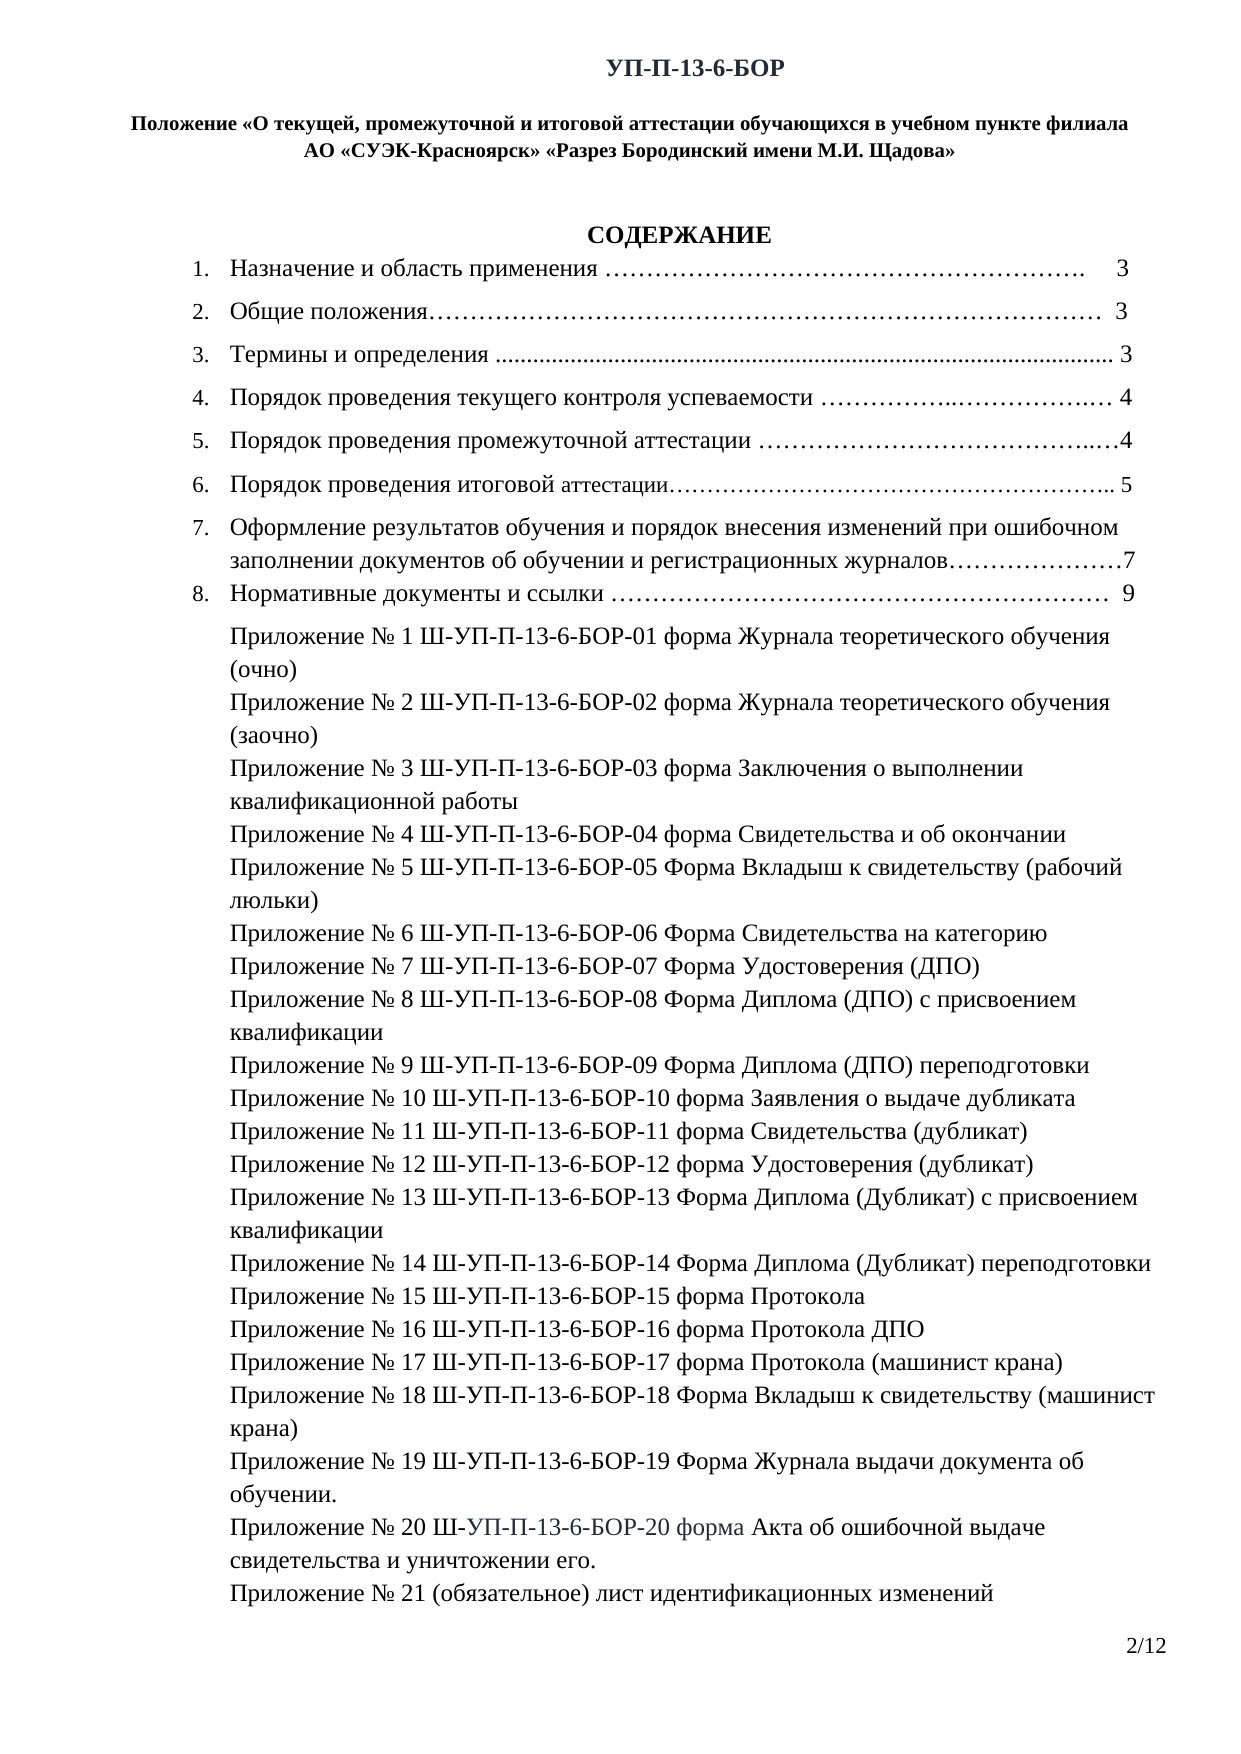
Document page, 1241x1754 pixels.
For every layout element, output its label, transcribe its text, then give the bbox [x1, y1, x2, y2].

list Приложение № 8 Ш-УП-П-13-6-БОР-08 Форма Диплома (ДПО) с присвоением квалификации [229, 984, 1167, 1046]
list Приложение № 7 Ш-УП-П-13-6-БОР-07 Форма Удостоверения (ДПО) [229, 951, 1167, 980]
list Приложение № 6 Ш-УП-П-13-6-БОР-06 Форма Свидетельства на категорию [229, 918, 1167, 947]
list Приложение № 9 Ш-УП-П-13-6-БОР-09 Форма Диплома (ДПО) переподготовки [229, 1050, 1167, 1079]
list Термины и определения ................................................................................................... 3 [192, 339, 1167, 368]
list Приложение № 5 Ш-УП-П-13-6-БОР-05 Форма Вкладыш к свидетельству (рабочий люльки) [229, 852, 1167, 914]
list Нормативные документы и ссылки …………………………………………………… 9 [192, 578, 1167, 607]
list Общие положения……………………………………………………………………… 3 [192, 296, 1167, 325]
list Приложение № 20 Ш-УП-П-13-6-БОР-20 форма Акта об ошибочной выдаче свидетельства и уничтожении его. [229, 1512, 1167, 1574]
list Приложение № 14 Ш-УП-П-13-6-БОР-14 Форма Диплома (Дубликат) переподготовки [229, 1248, 1167, 1277]
list Приложение № 16 Ш-УП-П-13-6-БОР-16 форма Протокола ДПО [229, 1314, 1167, 1343]
list Приложение № 17 Ш-УП-П-13-6-БОР-17 форма Протокола (машинист крана) [229, 1347, 1167, 1376]
list Приложение № 19 Ш-УП-П-13-6-БОР-19 Форма Журнала выдачи документа об обучении. [229, 1446, 1167, 1508]
list Порядок проведения промежуточной аттестации …………………………………..…4 [192, 426, 1167, 454]
list Приложение № 12 Ш-УП-П-13-6-БОР-12 форма Удостоверения (дубликат) [229, 1149, 1167, 1178]
list Приложение № 2 Ш-УП-П-13-6-БОР-02 форма Журнала теоретического обучения (заочно) [229, 687, 1167, 749]
list Приложение № 10 Ш-УП-П-13-6-БОР-10 форма Заявления о выдаче дубликата [229, 1083, 1167, 1112]
list Приложение № 3 Ш-УП-П-13-6-БОР-03 форма Заключения о выполнении квалификационной работы [229, 753, 1167, 815]
list Приложение № 4 Ш-УП-П-13-6-БОР-04 форма Свидетельства и об окончании [229, 819, 1167, 848]
list Приложение № 1 Ш-УП-П-13-6-БОР-01 форма Журнала теоретического обучения (очно) [229, 621, 1167, 683]
list Приложение № 21 (обязательное) лист идентификационных изменений [229, 1578, 1167, 1607]
list Приложение № 15 Ш-УП-П-13-6-БОР-15 форма Протокола [229, 1281, 1167, 1310]
list Порядок проведения итоговой аттестации………………………………………………….. 5 [192, 469, 1167, 497]
list Порядок проведения текущего контроля успеваемости ……………..…………….… 4 [192, 382, 1167, 411]
list Приложение № 18 Ш-УП-П-13-6-БОР-18 Форма Вкладыш к свидетельству (машинист крана) [229, 1380, 1167, 1442]
text СОДЕРЖАНИЕ [118, 220, 1167, 249]
list Назначение и область применения …………………………………………………. 3 [192, 253, 1167, 282]
list Приложение № 13 Ш-УП-П-13-6-БОР-13 Форма Диплома (Дубликат) с присвоением квалификации [229, 1182, 1167, 1244]
list Приложение № 11 Ш-УП-П-13-6-БОР-11 форма Свидетельства (дубликат) [229, 1116, 1167, 1145]
list Оформление результатов обучения и порядок внесения изменений при ошибочном заполнении документов об обучении и регистрационных журналов…………………7 [192, 512, 1167, 573]
